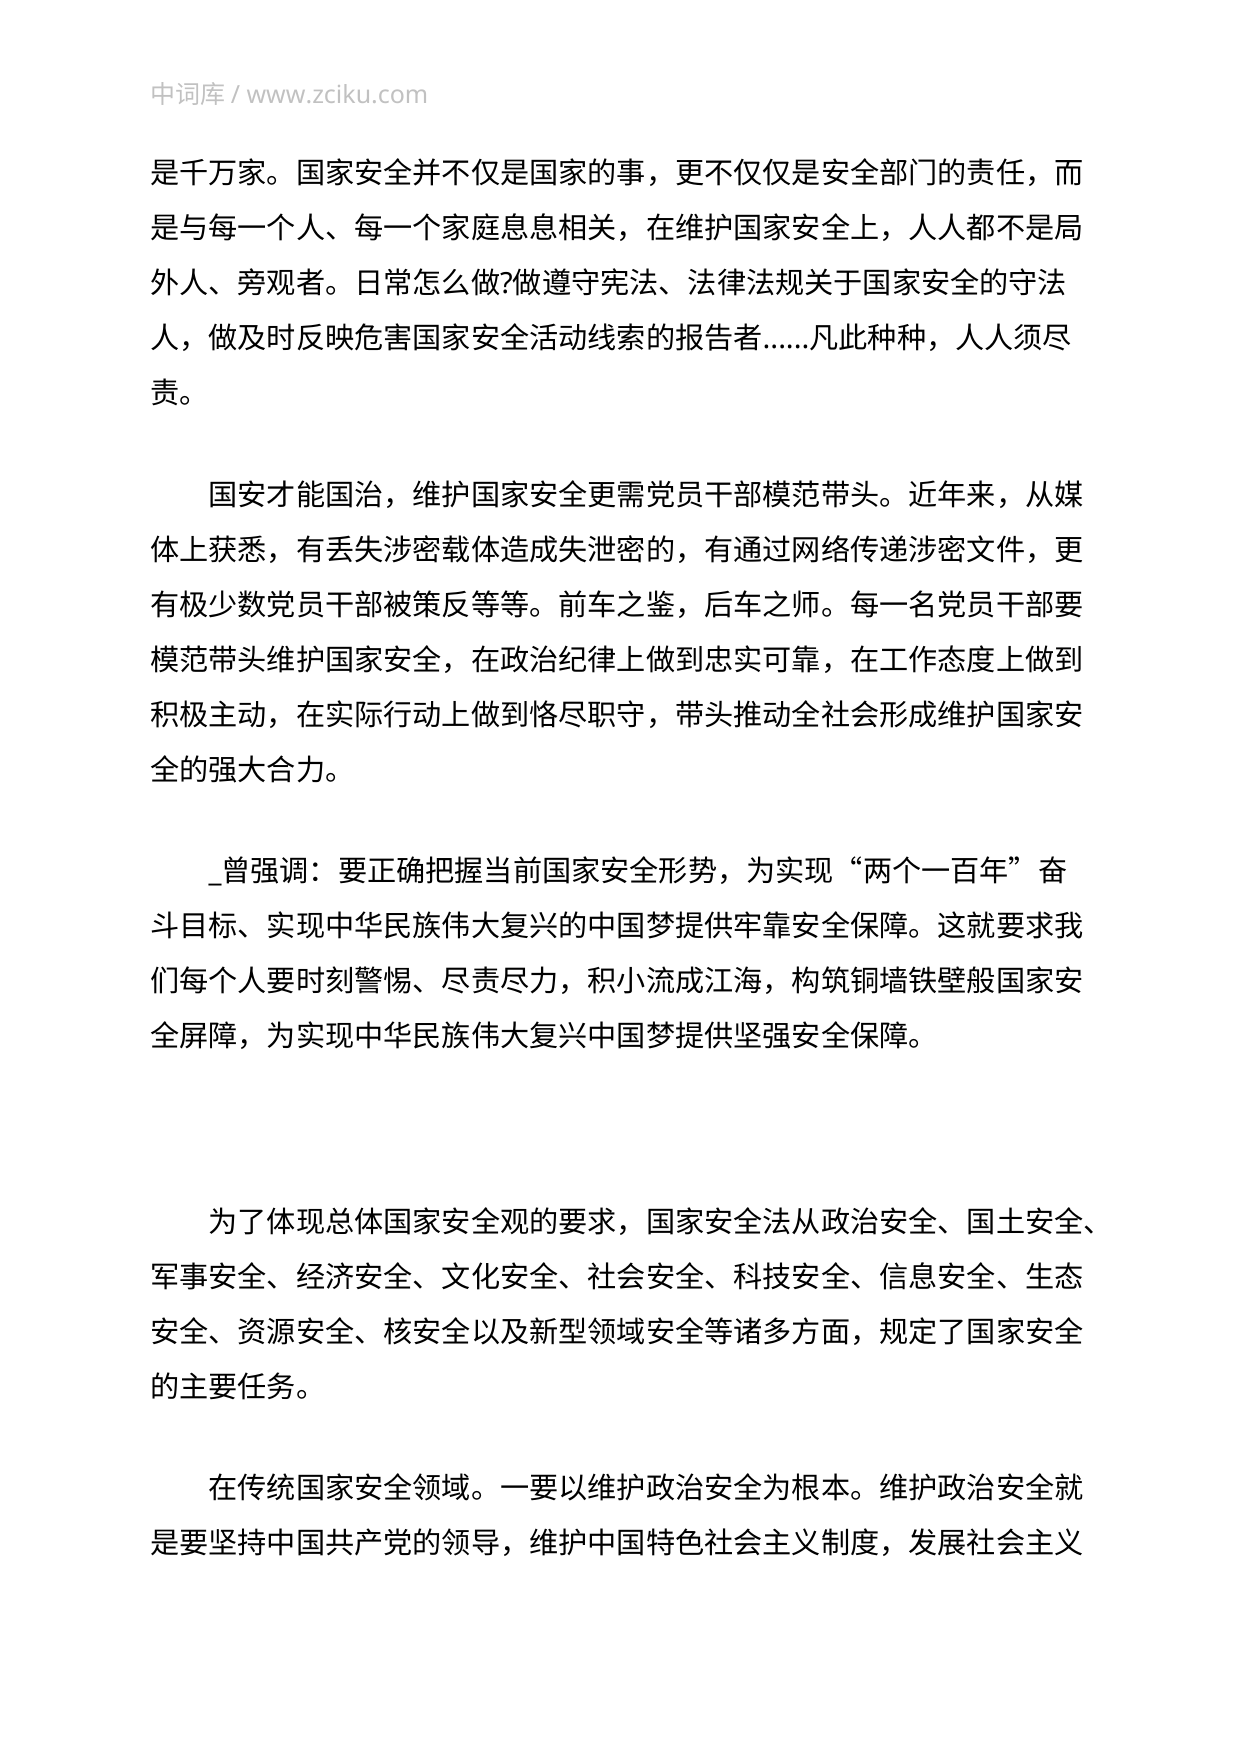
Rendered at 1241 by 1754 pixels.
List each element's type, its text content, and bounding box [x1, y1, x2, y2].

text 国安才能国治，维护国家安全更需党员干部模范带头。近年来，从媒体上获悉，有丢失涉密载体造成失泄密的，有通过网络传递涉密文件，更有极少数党员干部被策反等等。前车之鉴，后车之师。每一名党员干部要模范带头维护国家安全，在政治纪律上做到忠实可靠，在工作态度上做到积极主动，在实际行动上做到恪尽职守，带头推动全社会形成维护国家安全的强大合力。 [150, 472, 1090, 788]
text _曾强调：要正确把握当前国家安全形势，为实现“两个一百年”奋斗目标、实现中华民族伟大复兴的中国梦提供牢靠安全保障。这就要求我们每个人要时刻警惕、尽责尽力，积小流成江海，构筑铜墙铁壁般国家安全屏障，为实现中华民族伟大复兴中国梦提供坚强安全保障。 [150, 848, 1090, 1055]
text 为了体现总体国家安全观的要求，国家安全法从政治安全、国土安全、军事安全、经济安全、文化安全、社会安全、科技安全、信息安全、生态安全、资源安全、核安全以及新型领域安全等诸多方面，规定了国家安全的主要任务。 [150, 1198, 1090, 1406]
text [150, 150, 1090, 412]
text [150, 1465, 1090, 1562]
